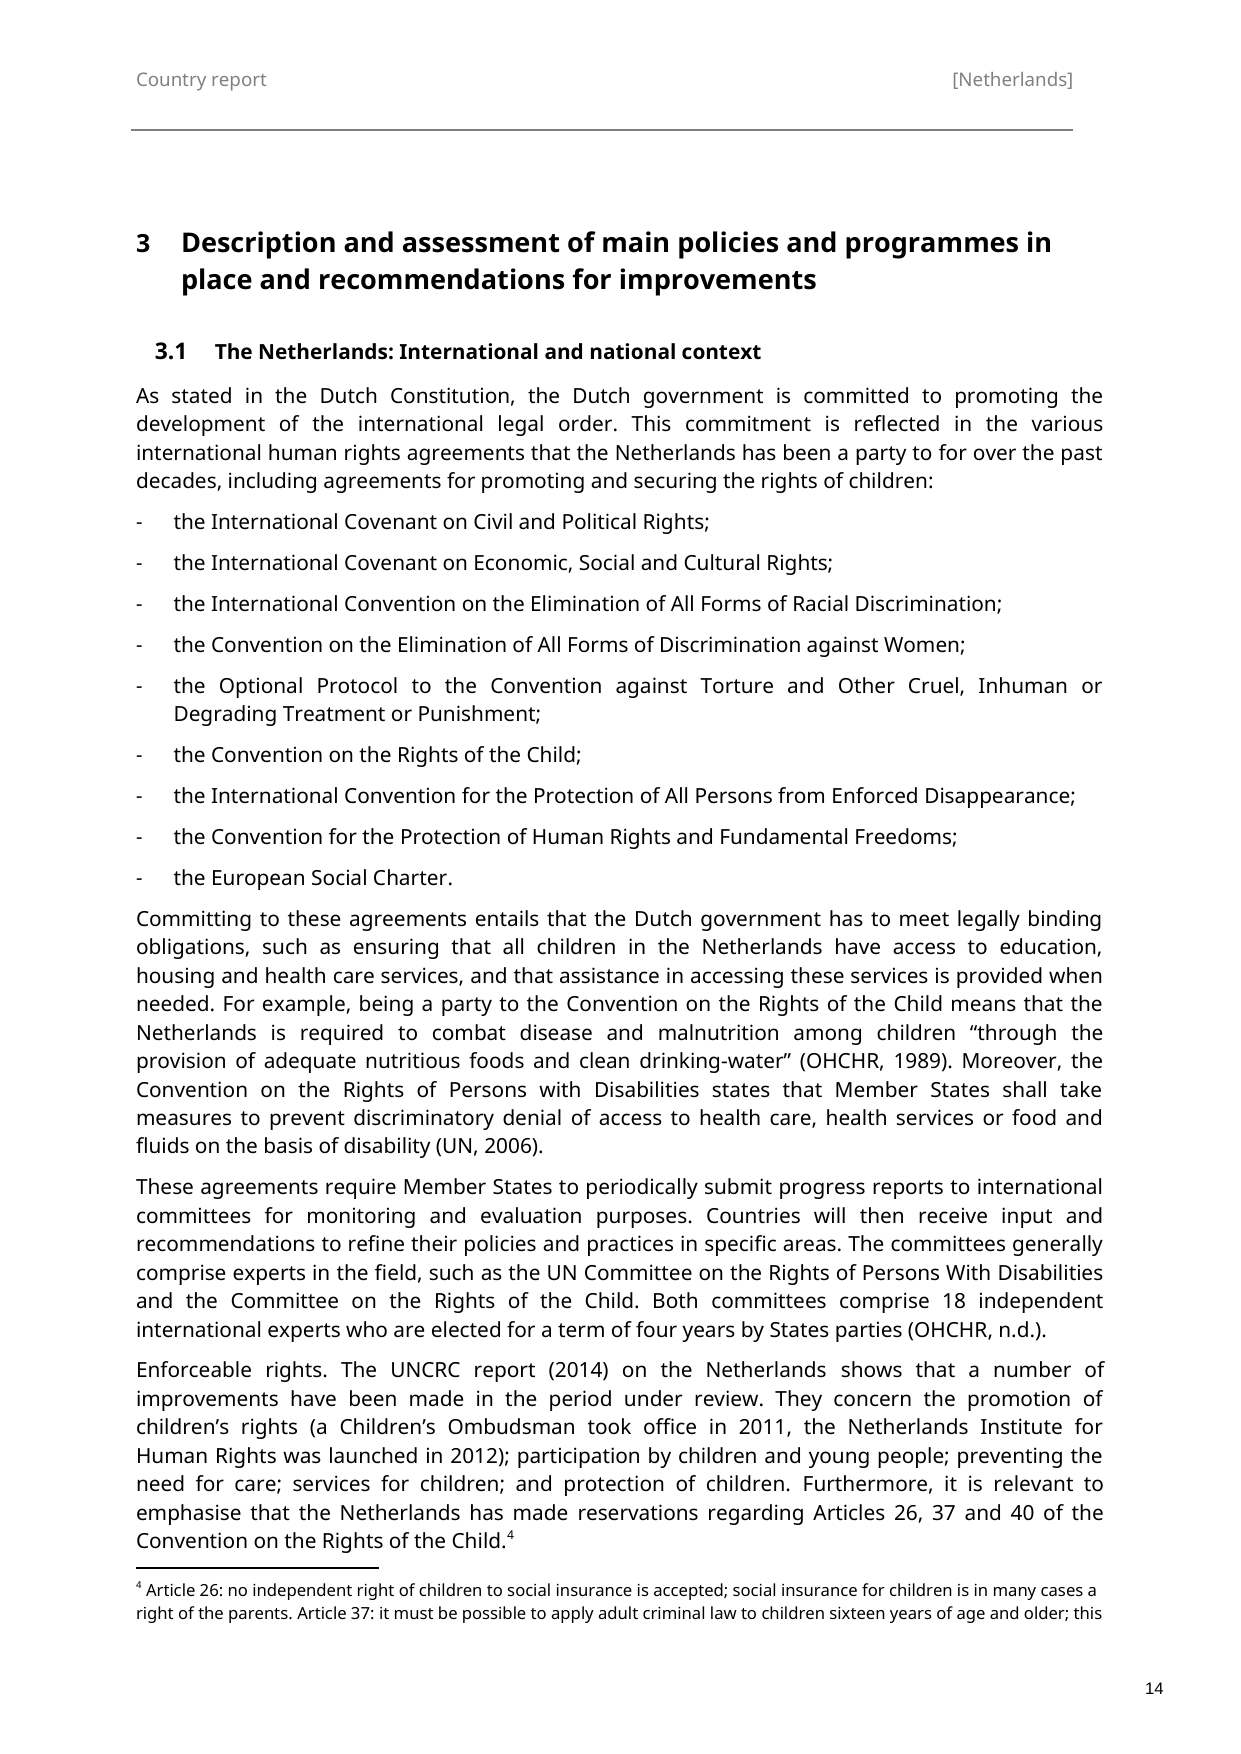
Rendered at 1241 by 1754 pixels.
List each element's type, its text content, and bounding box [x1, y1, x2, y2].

list the Optional Protocol to the Convention against Torture and Other Cruel, Inhuman or Degrading Treatment or Punishment; [136, 671, 1104, 728]
text Committing to these agreements entails that the Dutch government has to meet legally binding obligations, such as ensuring that all children in the Netherlands have access to education, housing and health care services, and that assistance in accessing these services is provided when needed. For example, being a party to the Convention on the Rights of the Child means that the Netherlands is required to combat disease and malnutrition among children “through the provision of adequate nutritious foods and clean drinking-water” (OHCHR, 1989). Moreover, the Convention on the Rights of Persons with Disabilities states that Member States shall take measures to prevent discriminatory denial of access to health care, health services or food and fluids on the basis of disability (UN, 2006). [136, 904, 1104, 1160]
list the International Covenant on Civil and Political Rights; [136, 507, 1104, 536]
list the International Convention for the Protection of All Persons from Enforced Disappearance; [136, 781, 1104, 810]
list the European Social Charter. [136, 863, 1104, 892]
list the Convention on the Elimination of All Forms of Discrimination against Women; [136, 630, 1104, 658]
text As stated in the Dutch Constitution, the Dutch government is committed to promoting the development of the international legal order. This commitment is reflected in the various international human rights agreements that the Netherlands has been a party to for over the past decades, including agreements for promoting and securing the rights of children: [136, 381, 1104, 495]
text These agreements require Member States to periodically submit progress reports to international committees for monitoring and evaluation purposes. Countries will then receive input and recommendations to refine their policies and practices in specific areas. The committees generally comprise experts in the field, such as the UN Committee on the Rights of Persons With Disabilities and the Committee on the Rights of the Child. Both committees comprise 18 independent international experts who are elected for a term of four years by States parties (OHCHR, n.d.). [136, 1172, 1104, 1343]
list the Convention on the Rights of the Child; [136, 740, 1104, 769]
list the International Covenant on Economic, Social and Cultural Rights; [136, 548, 1104, 577]
subtitle The Netherlands: International and national context [154, 335, 1104, 366]
list the Convention for the Protection of Human Rights and Fundamental Freedoms; [136, 822, 1104, 851]
list the International Convention on the Elimination of All Forms of Racial Discrimination; [136, 589, 1104, 617]
subtitle Description and assessment of main policies and programmes in place and recommendations for improvements [136, 224, 1104, 298]
text Enforceable rights. The UNCRC report (2014) on the Netherlands shows that a number of improvements have been made in the period under review. They concern the promotion of children’s rights (a Children’s Ombudsman took office in 2011, the Netherlands Institute for Human Rights was launched in 2012); participation by children and young people; preventing the need for care; services for children; and protection of children. Furthermore, it is relevant to emphasise that the Netherlands has made reservations regarding Articles 26, 37 and 40 of the Convention on the Rights of the Child. [136, 1356, 1104, 1555]
